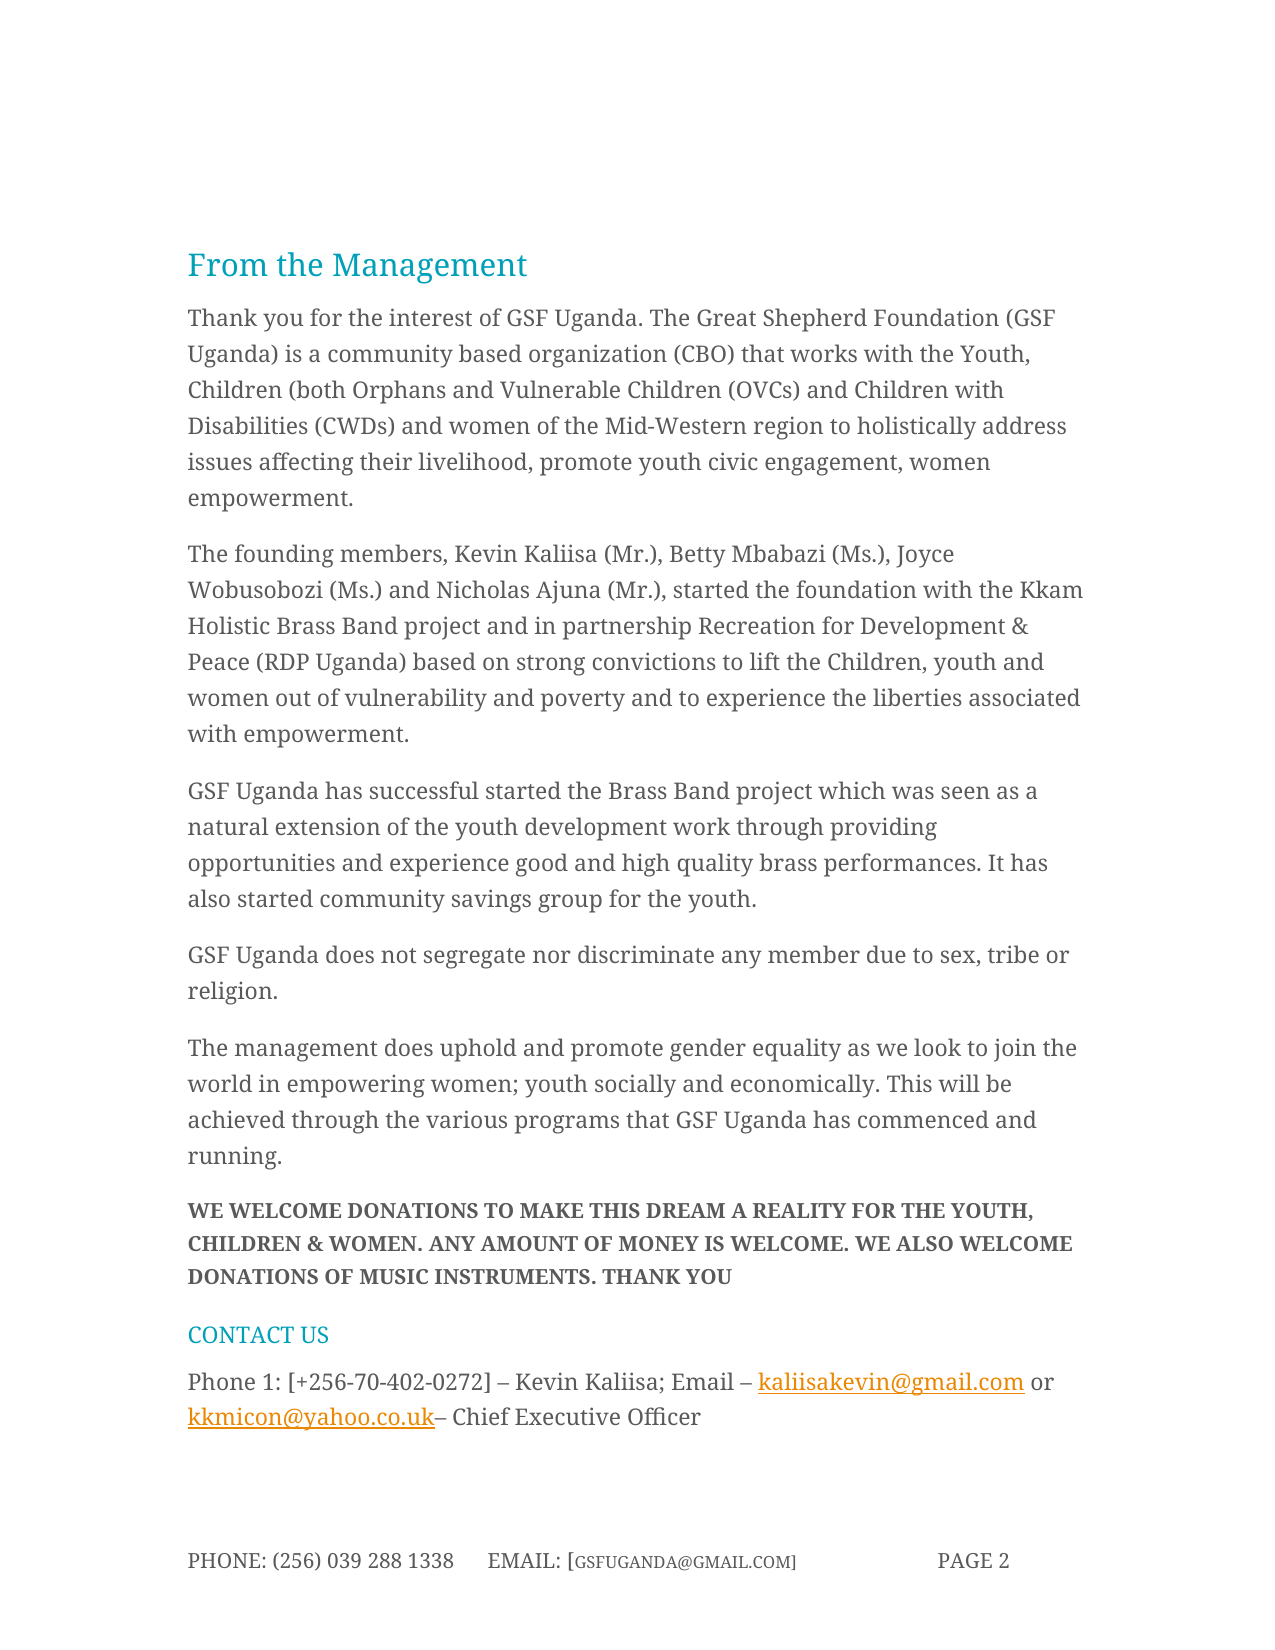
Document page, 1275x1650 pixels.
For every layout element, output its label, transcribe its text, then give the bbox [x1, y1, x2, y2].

text The founding members, Kevin Kaliisa (Mr.), Betty Mbabazi (Ms.), Joyce Wobusobozi (Ms.) and Nicholas Ajuna (Mr.), started the foundation with the Kkam Holistic Brass Band project and in partnership Recreation for Development & Peace (RDP Uganda) based on strong convictions to lift the Children, youth and women out of vulnerability and poverty and to experience the liberties associated with empowerment. [187, 538, 1087, 749]
text Thank you for the interest of GSF Uganda. The Great Shepherd Foundation (GSF Uganda) is a community based organization (CBO) that works with the Youth, Children (both Orphans and Vulnerable Children (OVCs) and Children with Disabilities (CWDs) and women of the Mid-Western region to holistically address issues affecting their livelihood, promote youth civic engagement, women empowerment. [187, 302, 1087, 513]
text GSF Uganda does not segregate nor discriminate any member due to sex, tribe or religion. [187, 939, 1087, 1006]
text WE WELCOME DONATIONS TO MAKE THIS DREAM A REALITY FOR THE YOUTH, CHILDREN & WOMEN. ANY AMOUNT OF MONEY IS WELCOME. WE ALSO WELCOME DONATIONS OF MUSIC INSTRUMENTS. THANK YOU [187, 1197, 1087, 1290]
subtitle From the Management [187, 242, 1087, 285]
text GSF Uganda has successful started the Brass Band project which was seen as a natural extension of the youth development work through providing opportunities and experience good and high quality brass performances. It has also started community savings group for the youth. [187, 775, 1087, 914]
text Phone 1: [+256-70-402-0272] – Kevin Kaliisa; Email – kaliisakevin@gmail.com or kkmicon@yahoo.co.uk– Chief Executive Officer [187, 1366, 1087, 1432]
text The management does uphold and promote gender equality as we look to join the world in empowering women; youth socially and economically. This will be achieved through the various programs that GSF Uganda has commenced and running. [187, 1032, 1087, 1171]
subtitle Contact Us [187, 1319, 1087, 1351]
